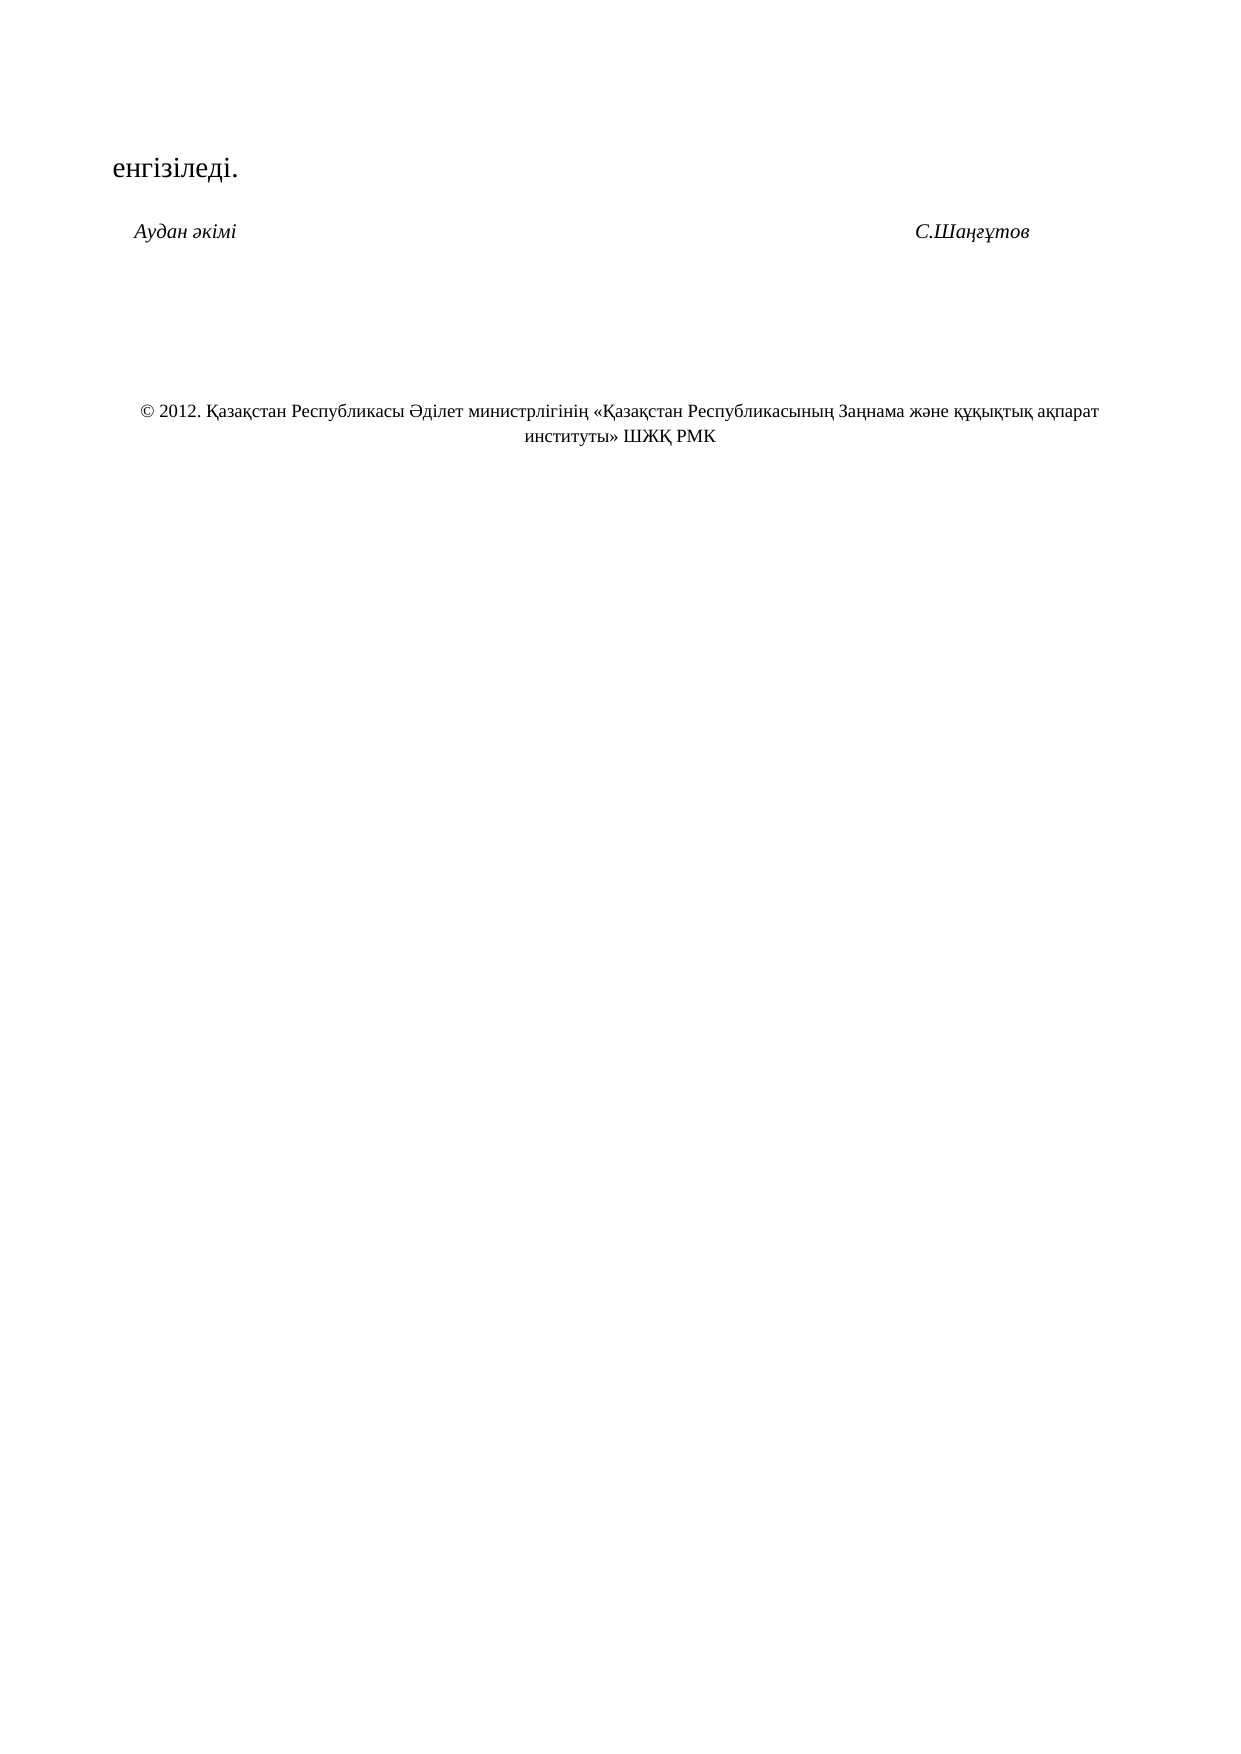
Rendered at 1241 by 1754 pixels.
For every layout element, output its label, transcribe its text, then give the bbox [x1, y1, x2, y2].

table_header Аудан әкімі [101, 218, 913, 249]
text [112, 150, 1128, 214]
text © 2012. Қазақстан Республикасы Әділет министрлігінің «Қазақстан Республикасының Заңнама және құқықтық ақпарат институты» ШЖҚ РМК [112, 400, 1128, 446]
table_header С.Шаңғұтов [913, 218, 1240, 249]
